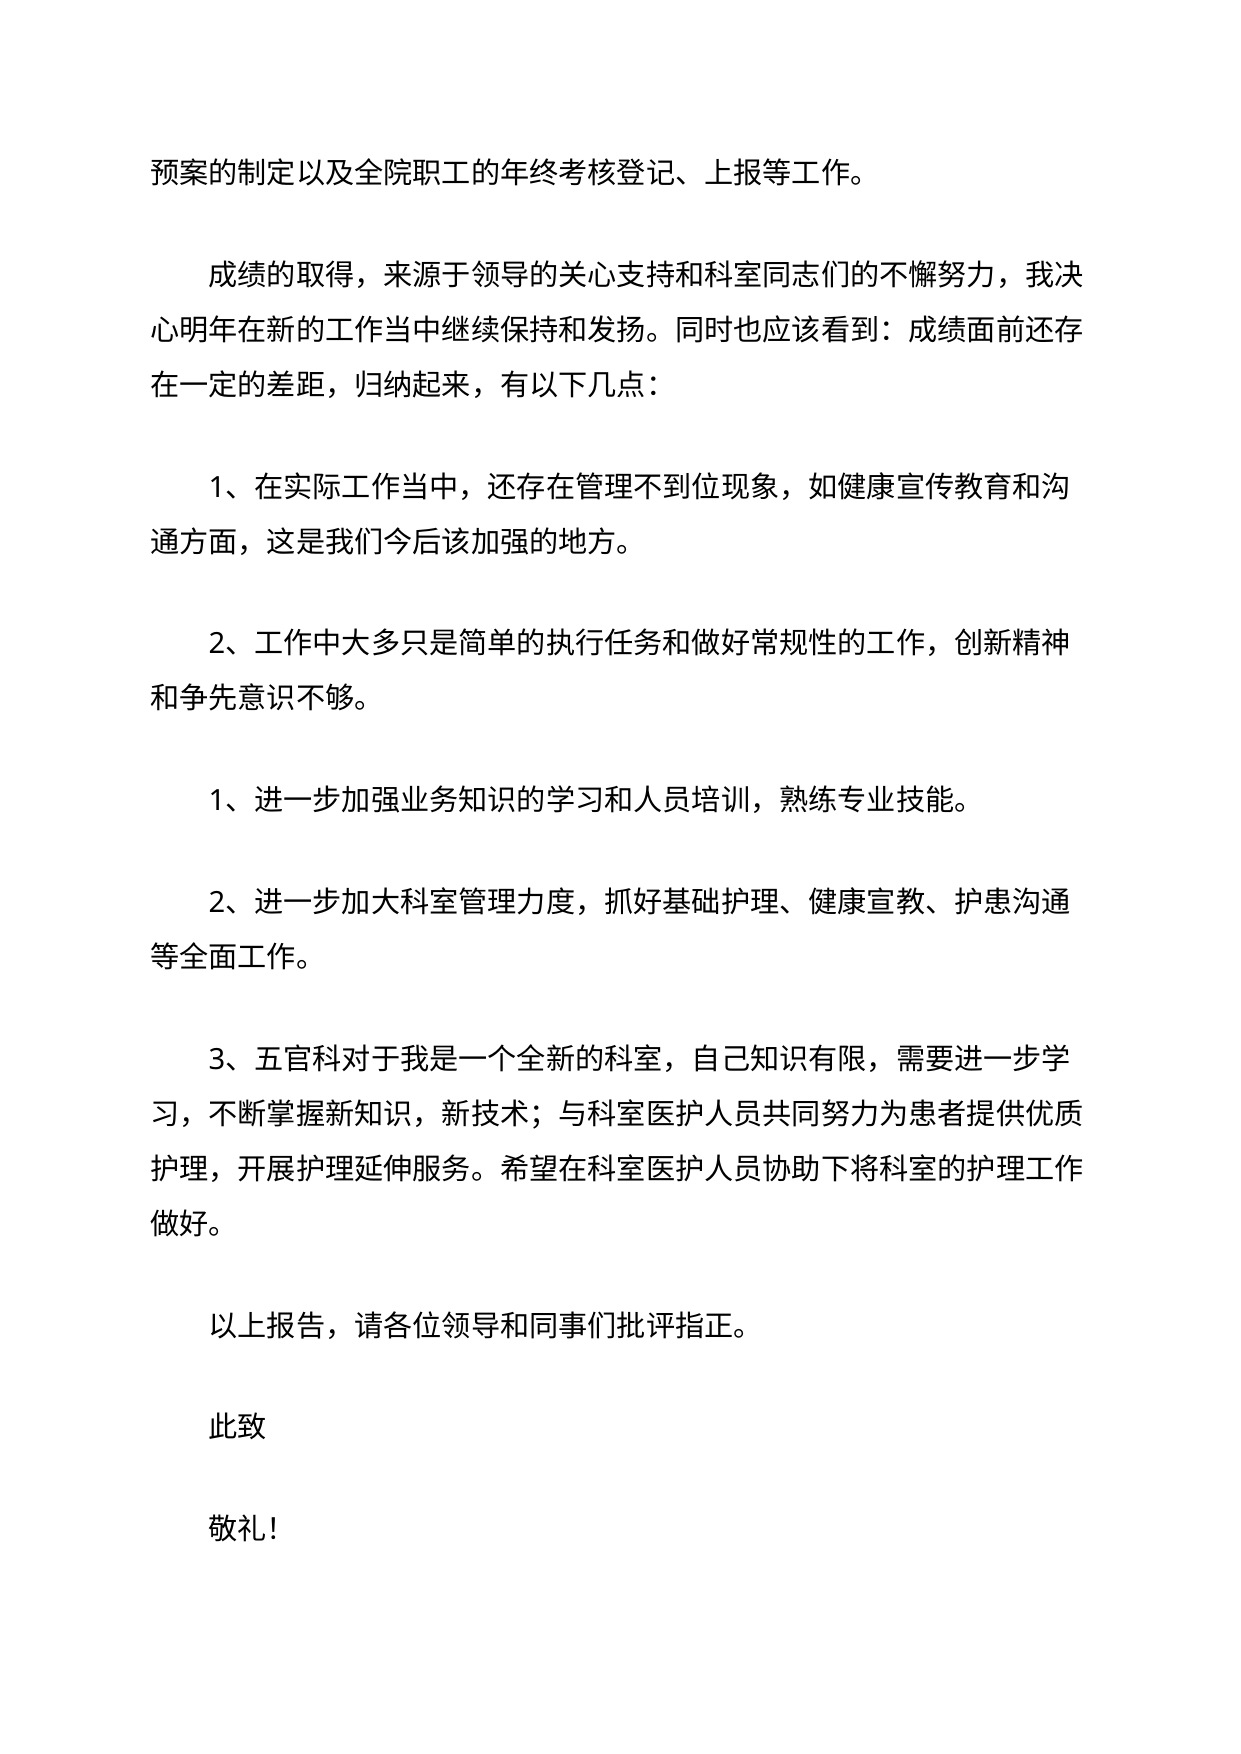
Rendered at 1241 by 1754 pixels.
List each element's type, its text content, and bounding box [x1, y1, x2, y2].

text 2、工作中大多只是简单的执行任务和做好常规性的工作，创新精神和争先意识不够。 [150, 620, 1090, 717]
text 敬礼！ [150, 1506, 1090, 1548]
text 2、进一步加大科室管理力度，抓好基础护理、健康宣教、护患沟通等全面工作。 [150, 879, 1090, 976]
text 1、在实际工作当中，还存在管理不到位现象，如健康宣传教育和沟通方面，这是我们今后该加强的地方。 [150, 463, 1090, 561]
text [150, 150, 1090, 192]
text 此致 [150, 1404, 1090, 1446]
text 1、进一步加强业务知识的学习和人员培训，熟练专业技能。 [150, 777, 1090, 819]
text 以上报告，请各位领导和同事们批评指正。 [150, 1302, 1090, 1344]
text 成绩的取得，来源于领导的关心支持和科室同志们的不懈努力，我决心明年在新的工作当中继续保持和发扬。同时也应该看到：成绩面前还存在一定的差距，归纳起来，有以下几点： [150, 252, 1090, 404]
text 3、五官科对于我是一个全新的科室，自己知识有限，需要进一步学习，不断掌握新知识，新技术；与科室医护人员共同努力为患者提供优质护理，开展护理延伸服务。希望在科室医护人员协助下将科室的护理工作做好。 [150, 1036, 1090, 1243]
